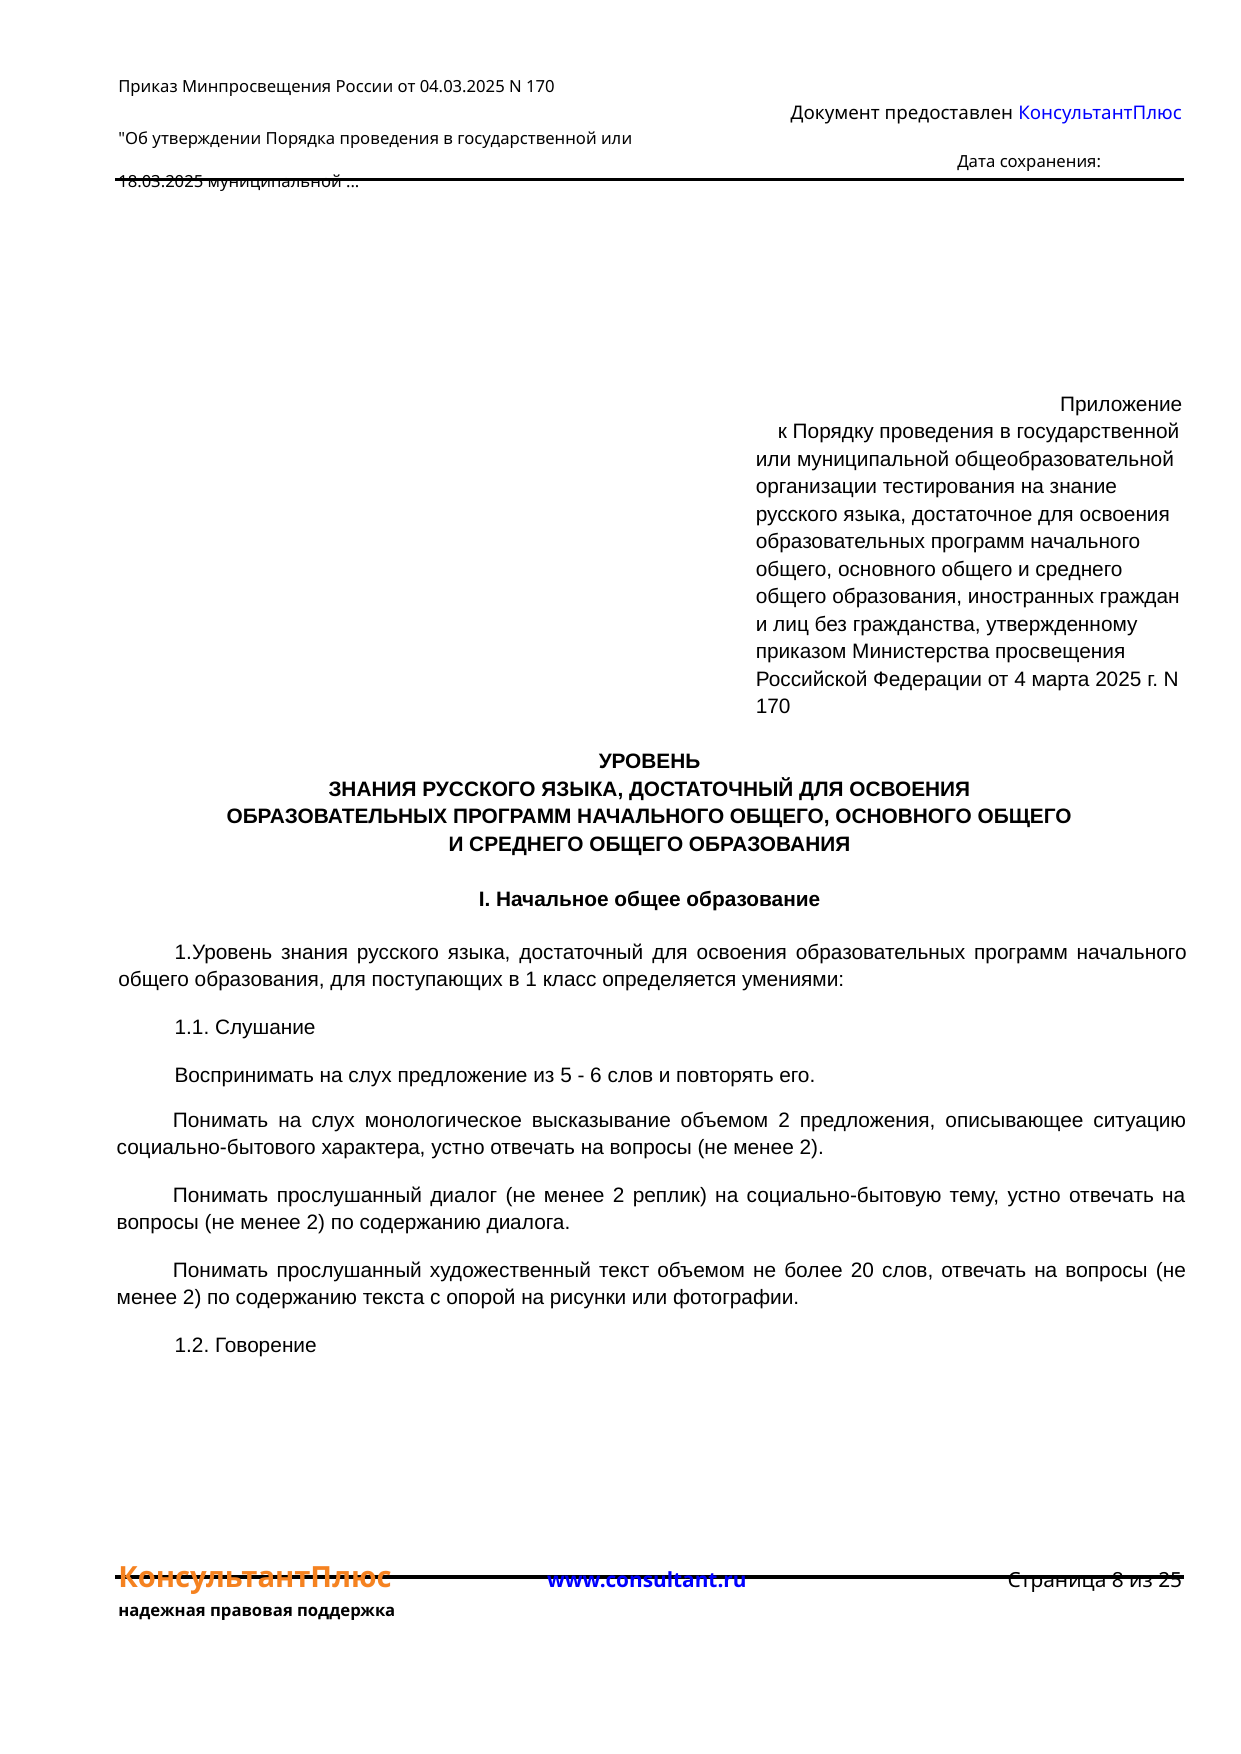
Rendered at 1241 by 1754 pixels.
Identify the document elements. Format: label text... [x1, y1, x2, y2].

text Понимать прослушанный художественный текст объемом не более 20 слов, отвечать на вопросы (не менее 2) по содержанию текста с опорой на рисунки или фотографии. [116, 1258, 1187, 1309]
text к Порядку проведения в государственной или муниципальной общеобразовательной организации тестирования на знание русского языка, достаточное для освоения образовательных программ начального общего, основного общего и среднего общего образования, иностранных граждан и лиц без гражданства, утвержденному приказом Министерства просвещения Российской Федерации от 4 марта 2025 г. N 170 [756, 419, 1187, 718]
text I. Начальное общее образование [118, 886, 1181, 910]
list Слушание [174, 1015, 1187, 1039]
text Воспринимать на слух предложение из 5 - 6 слов и повторять его. [174, 1063, 1187, 1087]
text ЗНАНИЯ РУССКОГО ЯЗЫКА, ДОСТАТОЧНЫЙ ДЛЯ ОСВОЕНИЯ [118, 776, 1181, 800]
list Говорение [174, 1333, 1187, 1357]
text Понимать на слух монологическое высказывание объемом 2 предложения, описывающее ситуацию социально-бытового характера, устно отвечать на вопросы (не менее 2). [116, 1108, 1187, 1159]
text Приложение [118, 392, 1182, 416]
list Уровень знания русского языка, достаточный для освоения образовательных программ начального общего образования, для поступающих в 1 класс определяется умениями: [118, 940, 1187, 990]
text Понимать прослушанный диалог (не менее 2 реплик) на социально-бытовую тему, устно отвечать на вопросы (не менее 2) по содержанию диалога. [116, 1183, 1187, 1234]
text И СРЕДНЕГО ОБЩЕГО ОБРАЗОВАНИЯ [118, 832, 1181, 856]
text УРОВЕНЬ [118, 749, 1181, 773]
text ОБРАЗОВАТЕЛЬНЫХ ПРОГРАММ НАЧАЛЬНОГО ОБЩЕГО, ОСНОВНОГО ОБЩЕГО [118, 804, 1180, 828]
